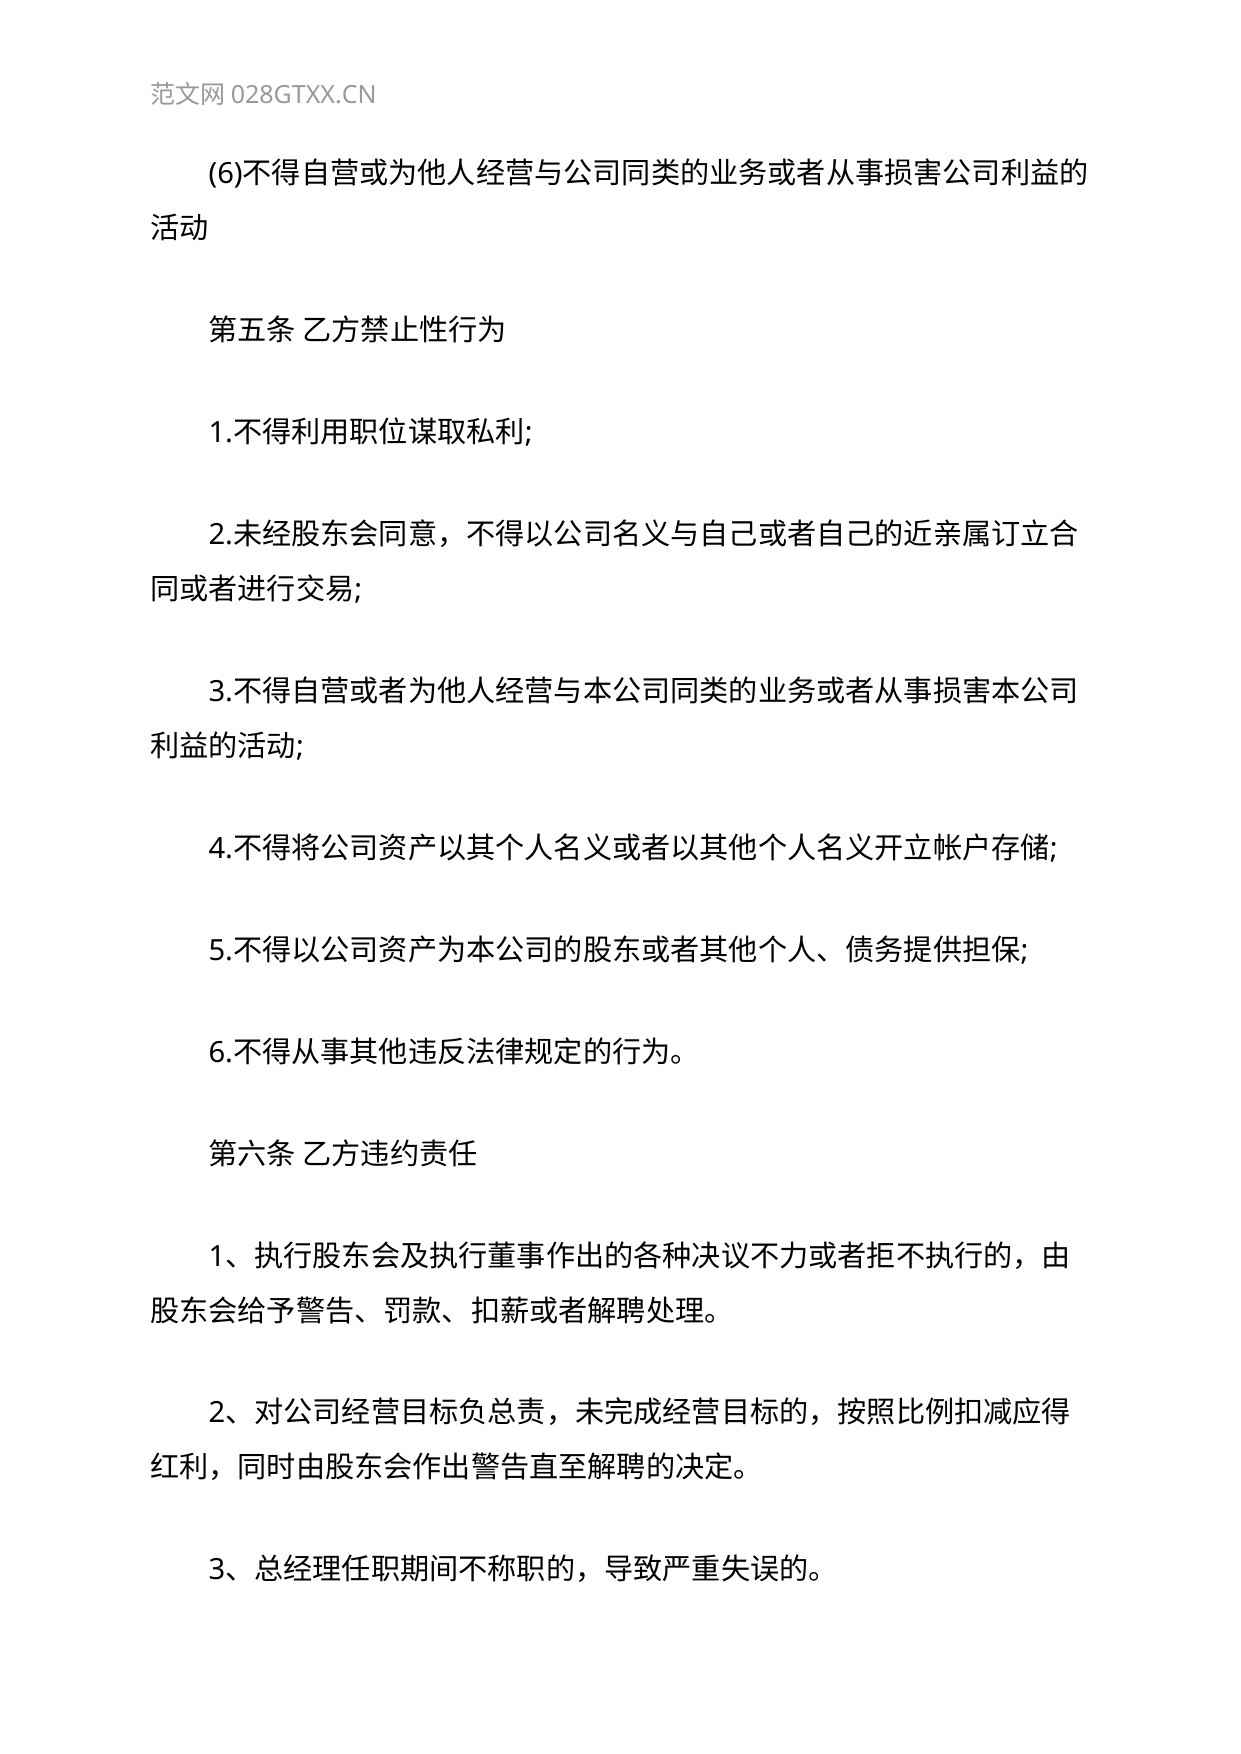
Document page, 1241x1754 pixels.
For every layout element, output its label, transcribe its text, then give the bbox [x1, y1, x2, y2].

text 2、对公司经营目标负总责，未完成经营目标的，按照比例扣减应得红利，同时由股东会作出警告直至解聘的决定。 [150, 1389, 1090, 1486]
text 第五条 乙方禁止性行为 [150, 307, 1090, 349]
text 2.未经股东会同意，不得以公司名义与自己或者自己的近亲属订立合同或者进行交易; [150, 511, 1090, 608]
text 3.不得自营或者为他人经营与本公司同类的业务或者从事损害本公司利益的活动; [150, 667, 1090, 765]
text 第六条 乙方违约责任 [150, 1130, 1090, 1173]
text 1、执行股东会及执行董事作出的各种决议不力或者拒不执行的，由股东会给予警告、罚款、扣薪或者解聘处理。 [150, 1232, 1090, 1329]
text 1.不得利用职位谋取私利; [150, 408, 1090, 451]
text 6.不得从事其他违反法律规定的行为。 [150, 1028, 1090, 1071]
text 5.不得以公司资产为本公司的股东或者其他个人、债务提供担保; [150, 926, 1090, 969]
text 3、总经理任职期间不称职的，导致严重失误的。 [150, 1546, 1090, 1588]
text (6)不得自营或为他人经营与公司同类的业务或者从事损害公司利益的活动 [150, 150, 1090, 247]
text 4.不得将公司资产以其个人名义或者以其他个人名义开立帐户存储; [150, 824, 1090, 867]
